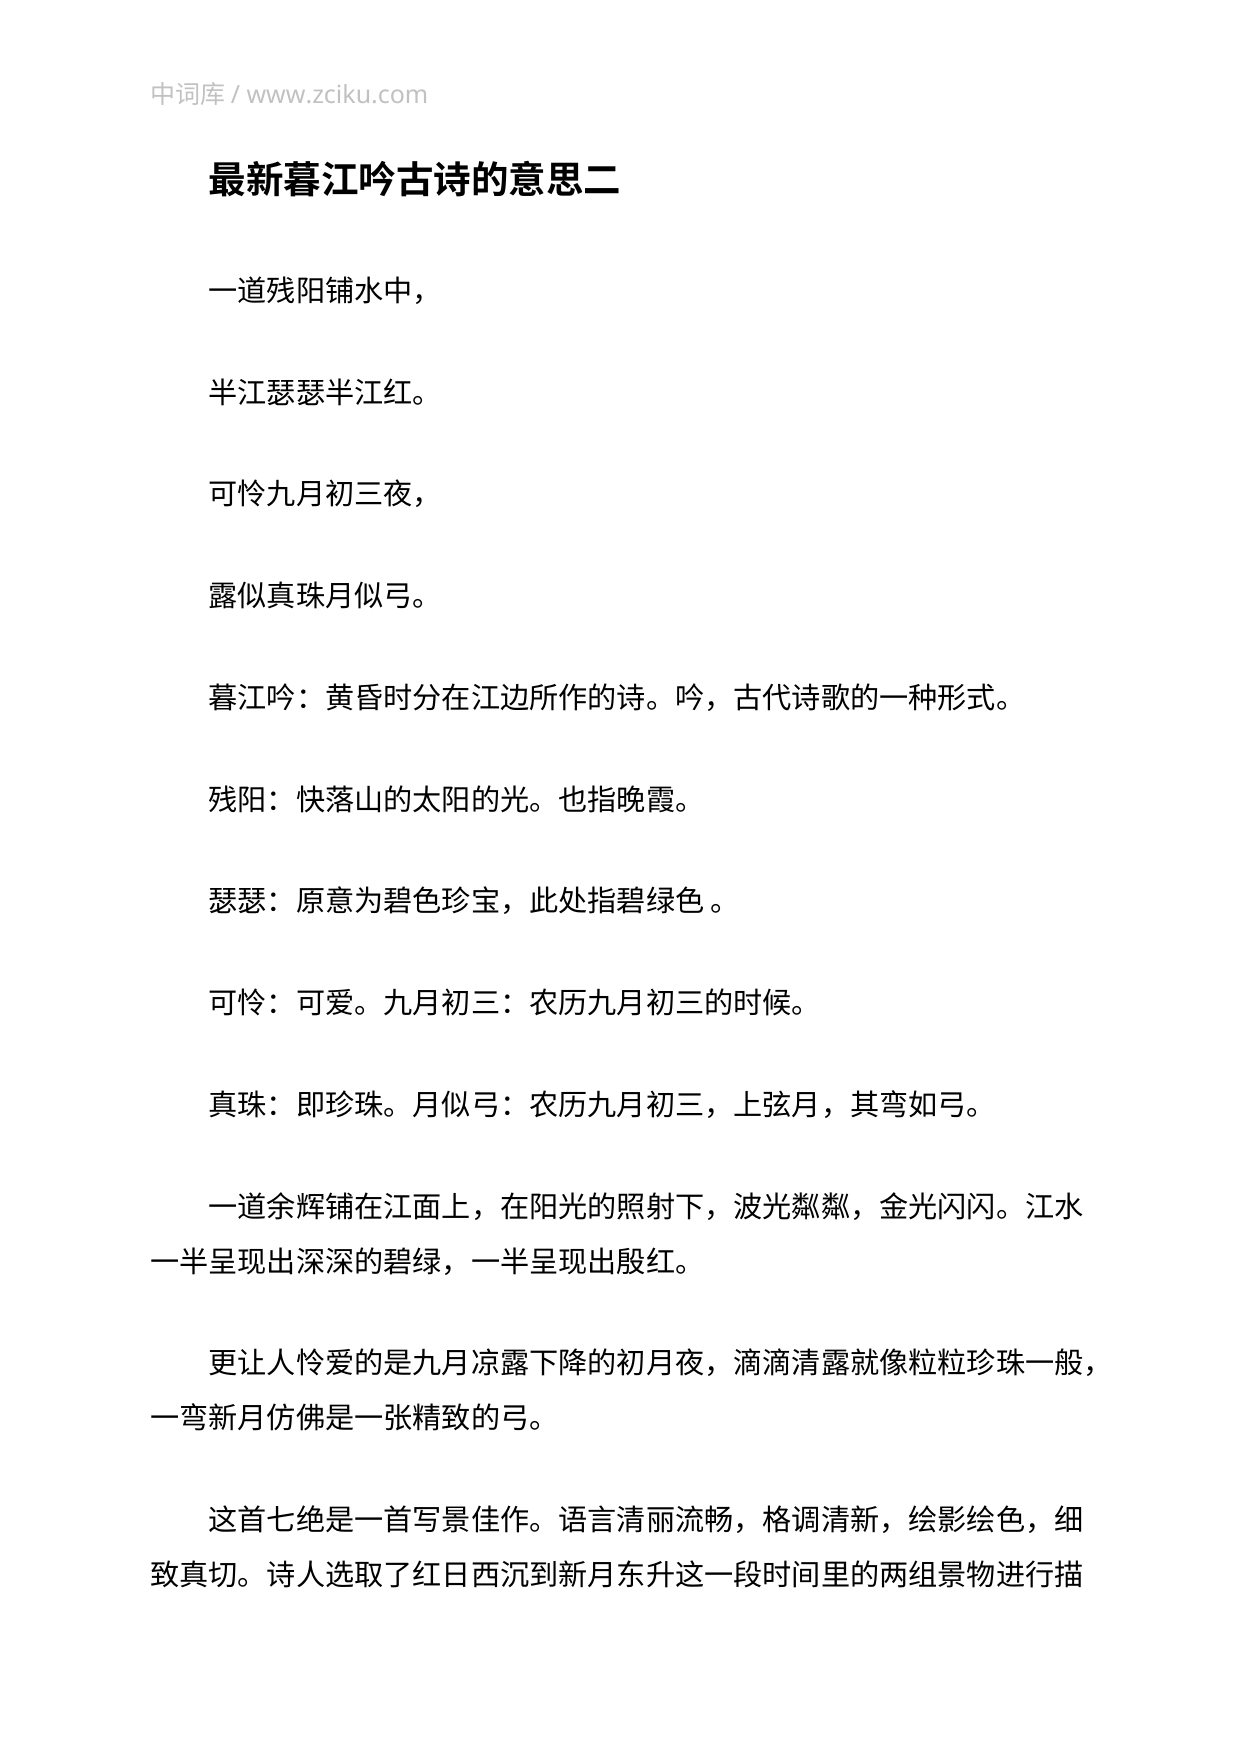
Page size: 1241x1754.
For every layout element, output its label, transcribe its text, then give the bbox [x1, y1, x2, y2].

text 一道余辉铺在江面上，在阳光的照射下，波光粼粼，金光闪闪。江水一半呈现出深深的碧绿，一半呈现出殷红。 [150, 1183, 1090, 1281]
text 真珠：即珍珠。月似弓：农历九月初三，上弦月，其弯如弓。 [150, 1082, 1090, 1124]
text 可怜：可爱。九月初三：农历九月初三的时候。 [150, 980, 1090, 1022]
text 露似真珠月似弓。 [150, 573, 1090, 615]
text 更让人怜爱的是九月凉露下降的初月夜，滴滴清露就像粒粒珍珠一般，一弯新月仿佛是一张精致的弓。 [150, 1340, 1090, 1437]
text 瑟瑟：原意为碧色珍宝，此处指碧绿色 。 [150, 878, 1090, 920]
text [150, 1497, 1090, 1594]
text 半江瑟瑟半江红。 [150, 369, 1090, 411]
text 一道残阳铺水中， [150, 267, 1090, 310]
text 最新暮江吟古诗的意思二 [150, 150, 1090, 204]
text 可怜九月初三夜， [150, 471, 1090, 513]
text 残阳：快落山的太阳的光。也指晚霞。 [150, 776, 1090, 818]
text 暮江吟：黄昏时分在江边所作的诗。吟，古代诗歌的一种形式。 [150, 674, 1090, 717]
